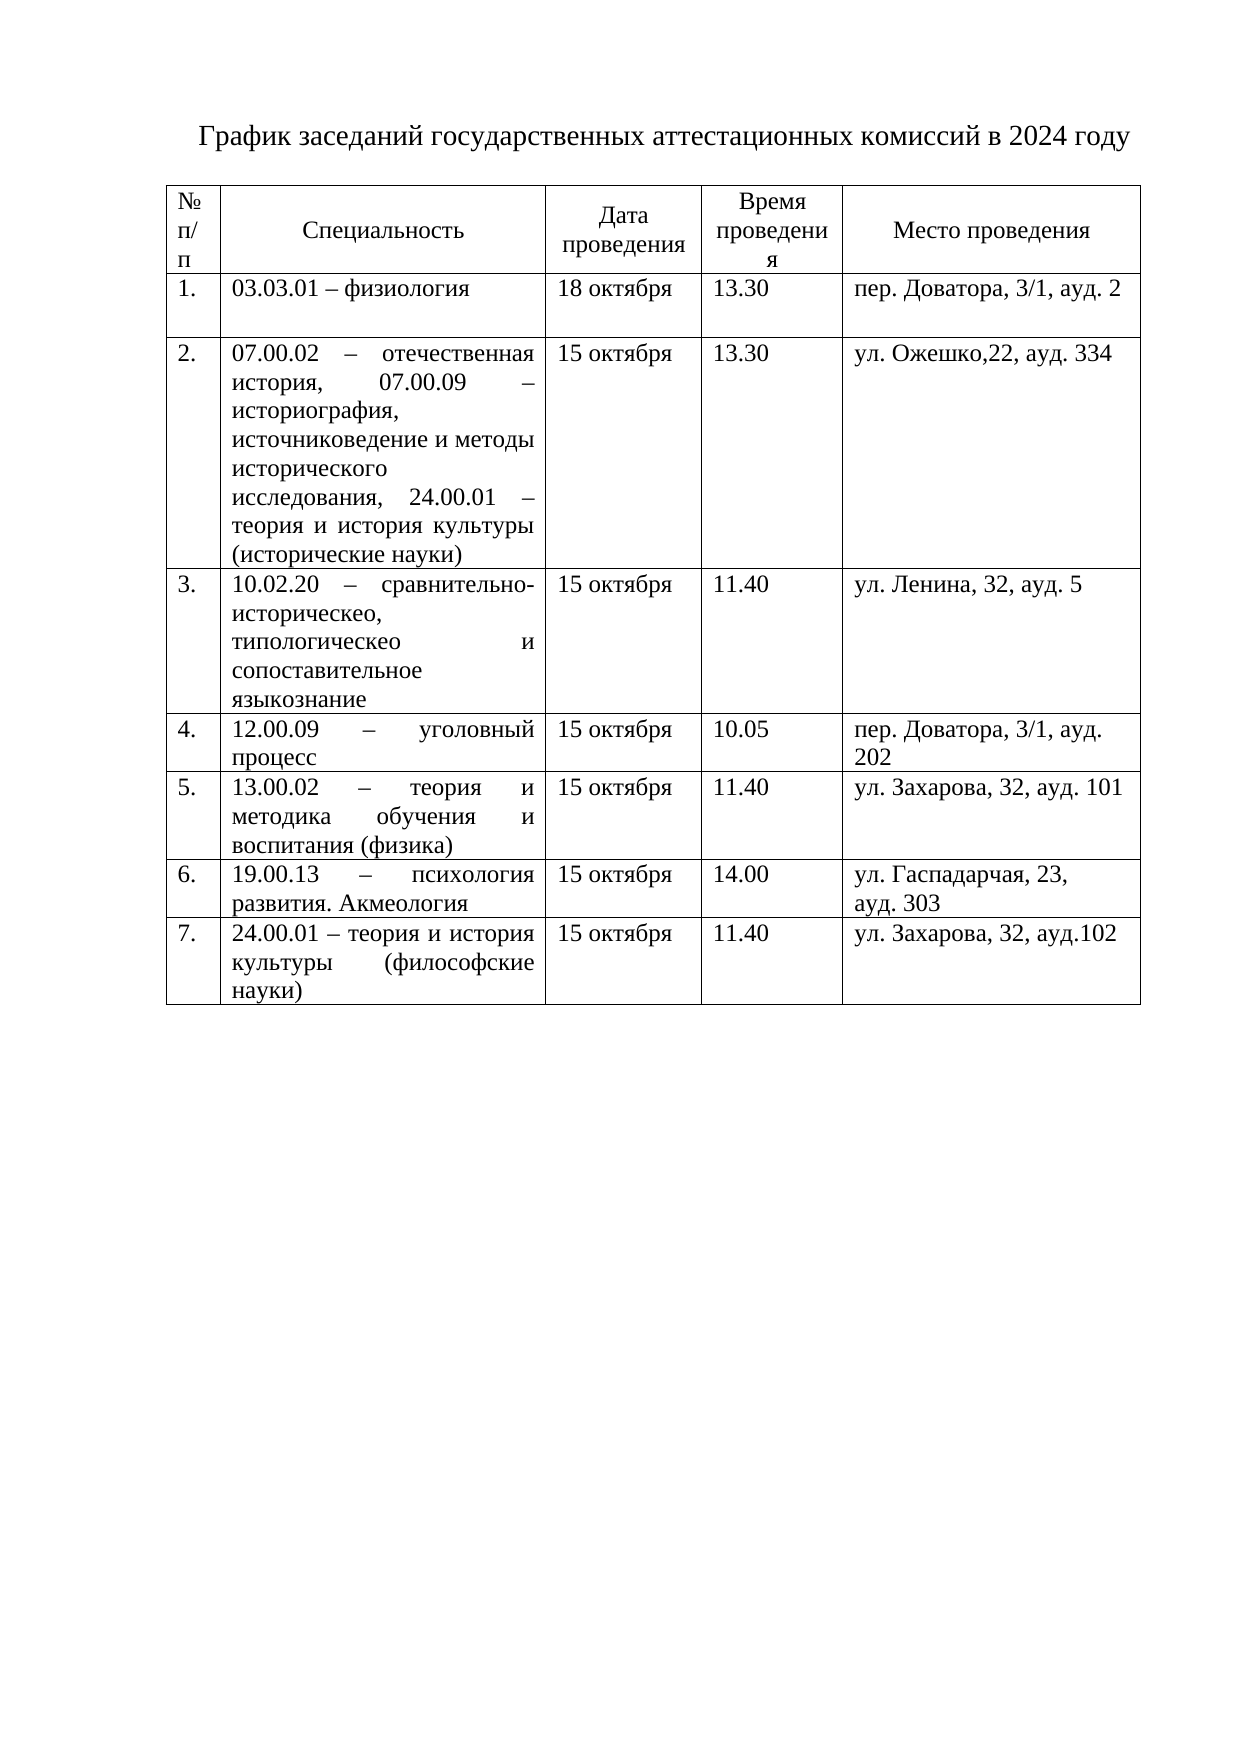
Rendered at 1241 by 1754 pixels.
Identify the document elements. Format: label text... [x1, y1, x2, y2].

text График заседаний государственных аттестационных комиссий в 2024 году [177, 118, 1152, 152]
table_header № п/п [167, 186, 220, 272]
table_cell [167, 918, 220, 1004]
table_cell [167, 569, 220, 713]
table_cell 10.05 [702, 714, 842, 771]
table_header Место проведения [843, 186, 1140, 272]
table_cell 24.00.01 – теория и история культуры (философские науки) [221, 918, 545, 1004]
table_cell 07.00.02 – отечественная история, 07.00.09 – историография, источниковедение и методы исторического исследования, 24.00.01 – теория и история культуры (исторические науки) [221, 338, 545, 568]
table_cell [167, 338, 220, 568]
table_cell ул. Захарова, 32, ауд. 101 [843, 772, 1140, 858]
table_cell 19.00.13 – психология развития. Акмеология [221, 860, 545, 917]
table_cell 15 октября [546, 569, 701, 713]
table_cell 15 октября [546, 860, 701, 917]
table_cell [167, 714, 220, 771]
table_cell 10.02.20 – сравнительно-историческео, типологическео и сопоставительное языкознание [221, 569, 545, 713]
table_cell пер. Доватора, 3/1, ауд. 202 [843, 714, 1140, 771]
table_cell 15 октября [546, 714, 701, 771]
table_cell 11.40 [702, 772, 842, 858]
table_header Специальность [221, 186, 545, 272]
table_cell 15 октября [546, 772, 701, 858]
table_cell 13.30 [702, 338, 842, 568]
table_cell [167, 860, 220, 917]
table_cell 03.03.01 – физиология [221, 274, 545, 337]
table_cell 11.40 [702, 569, 842, 713]
table_cell 15 октября [546, 918, 701, 1004]
table_cell ул. Захарова, 32, ауд.102 [843, 918, 1140, 1004]
table_cell 13.00.02 – теория и методика обучения и воспитания (физика) [221, 772, 545, 858]
table_cell 12.00.09 – уголовный процесс [221, 714, 545, 771]
table_cell пер. Доватора, 3/1, ауд. 2 [843, 274, 1140, 337]
table_cell 18 октября [546, 274, 701, 337]
table_cell ул. Ленина, 32, ауд. 5 [843, 569, 1140, 713]
table_cell ул. Гаспадарчая, 23, ауд. 303 [843, 860, 1140, 917]
table_cell 14.00 [702, 860, 842, 917]
table_cell 15 октября [546, 338, 701, 568]
table_cell 13.30 [702, 274, 842, 337]
table_header Время проведения [702, 186, 842, 272]
table_cell [167, 772, 220, 858]
table_cell ул. Ожешко,22, ауд. 334 [843, 338, 1140, 568]
table_cell 11.40 [702, 918, 842, 1004]
table_header Дата проведения [546, 186, 701, 272]
table_cell [167, 274, 220, 337]
